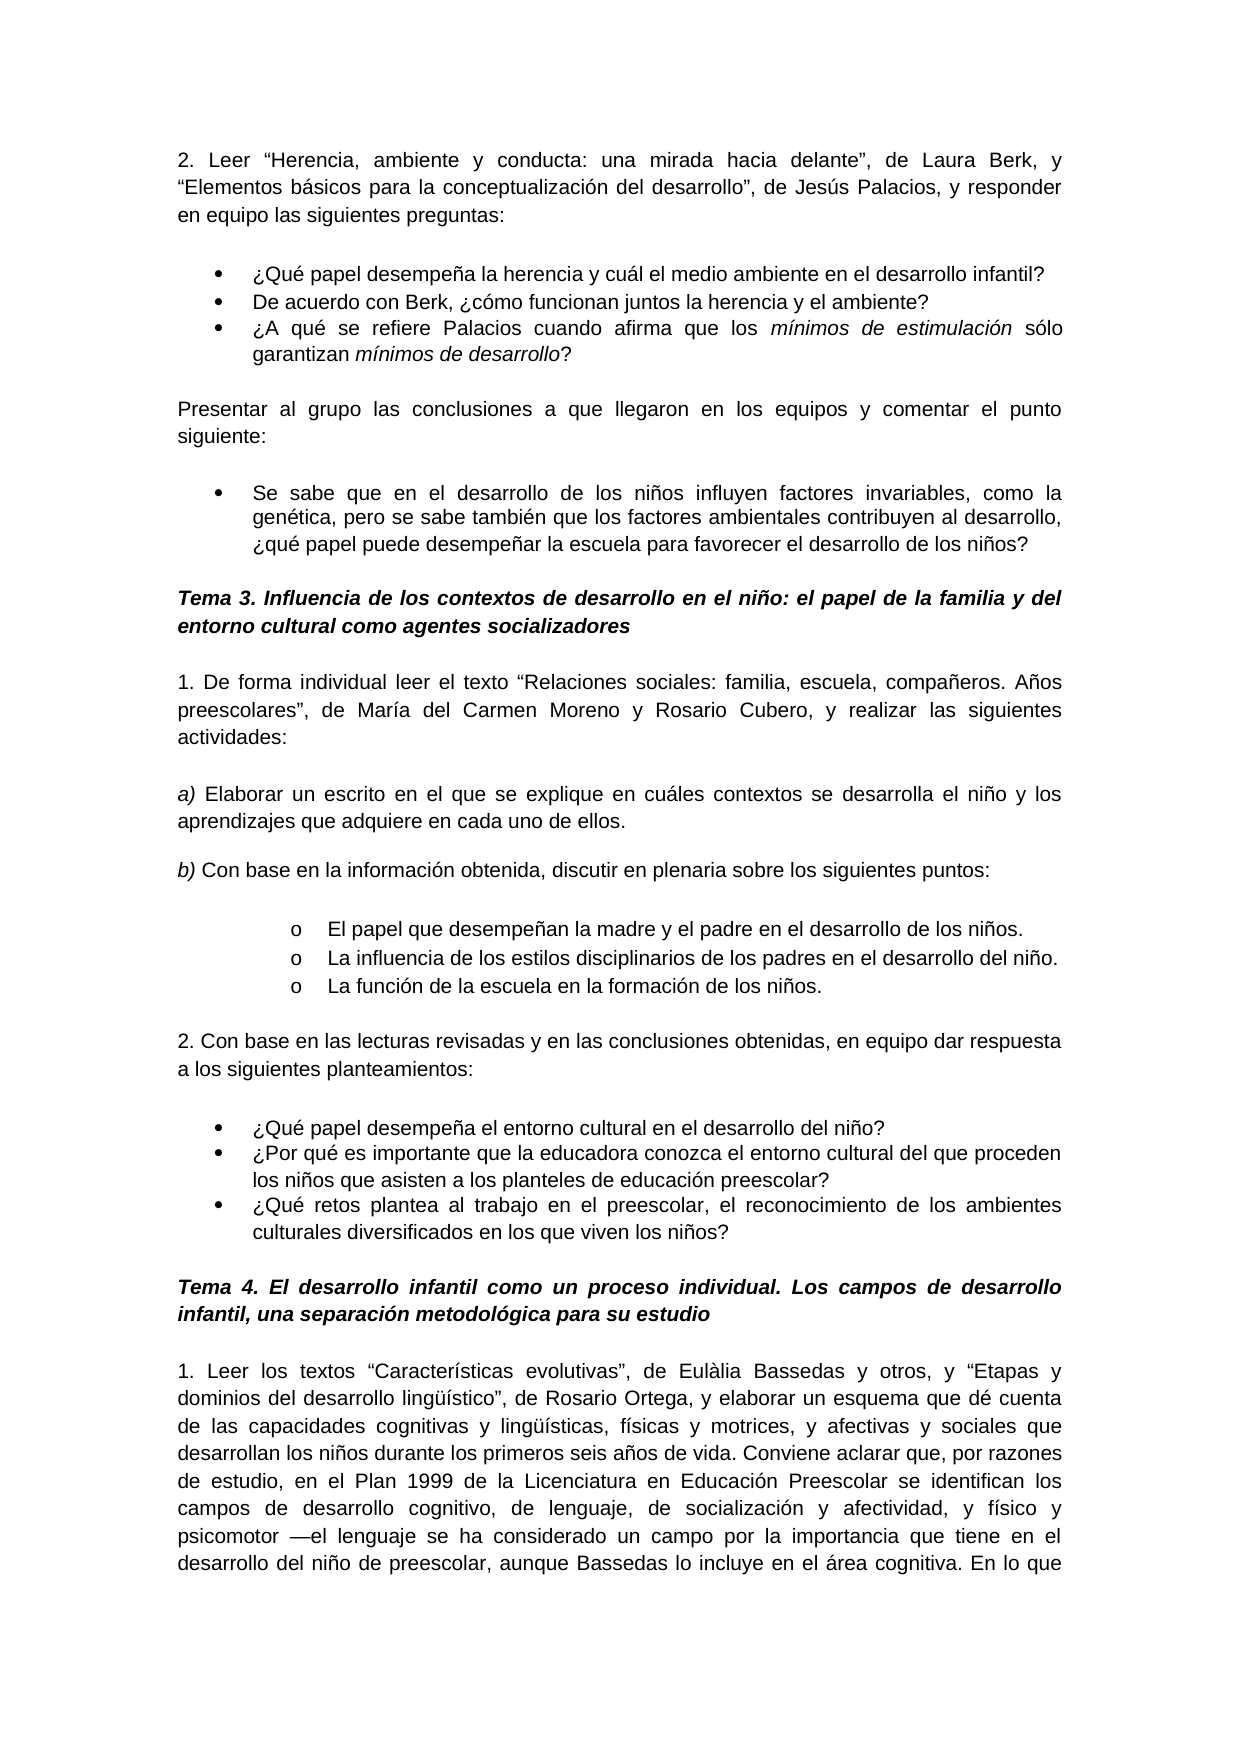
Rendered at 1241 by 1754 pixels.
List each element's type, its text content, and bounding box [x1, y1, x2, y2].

list ¿Qué papel desempeña el entorno cultural en el desarrollo del niño? [215, 1113, 1063, 1141]
list ¿Por qué es importante que la educadora conozca el entorno cultural del que proceden los niños que asisten a los planteles de educación preescolar? [215, 1141, 1063, 1193]
list Se sabe que en el desarrollo de los niños influyen factores invariables, como la genética, pero se sabe también que los factores ambientales contribuyen al desarrollo, ¿qué papel puede desempeñar la escuela para favorecer el desarrollo de los niños? [215, 481, 1063, 557]
text Tema 4. El desarrollo infantil como un proceso individual. Los campos de desarrollo infantil, una separación metodológica para su estudio [177, 1274, 1063, 1326]
text a) Elaborar un escrito en el que se explique en cuáles contextos se desarrolla el niño y los aprendizajes que adquiere en cada uno de ellos. [177, 782, 1063, 833]
text b) Con base en la información obtenida, discutir en plenaria sobre los siguientes puntos: [177, 858, 1063, 882]
text 2. Con base en las lecturas revisadas y en las conclusiones obtenidas, en equipo dar respuesta a los siguientes planteamientos: [177, 1029, 1063, 1081]
text Presentar al grupo las conclusiones a que llegaron en los equipos y comentar el punto siguiente: [177, 397, 1063, 448]
list ¿A qué se refiere Palacios cuando afirma que los mínimos de estimulación sólo garantizan mínimos de desarrollo? [215, 315, 1063, 367]
list El papel que desempeñan la madre y el padre en el desarrollo de los niños. [290, 914, 1063, 943]
list ¿Qué papel desempeña la herencia y cuál el medio ambiente en el desarrollo infantil? [215, 259, 1063, 287]
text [177, 1359, 1063, 1575]
list De acuerdo con Berk, ¿cómo funcionan juntos la herencia y el ambiente? [215, 287, 1063, 315]
text 2. Leer “Herencia, ambiente y conducta: una mirada hacia delante”, de Laura Berk, y “Elementos básicos para la conceptualización del desarrollo”, de Jesús Palacios, y responder en equipo las siguientes preguntas: [177, 148, 1063, 227]
list ¿Qué retos plantea al trabajo en el preescolar, el reconocimiento de los ambientes culturales diversificados en los que viven los niños? [215, 1193, 1063, 1245]
text Tema 3. Influencia de los contextos de desarrollo en el niño: el papel de la familia y del entorno cultural como agentes socializadores [177, 586, 1063, 637]
text 1. De forma individual leer el texto “Relaciones sociales: familia, escuela, compañeros. Años preescolares”, de María del Carmen Moreno y Rosario Cubero, y realizar las siguientes actividades: [177, 670, 1063, 749]
list La función de la escuela en la formación de los niños. [290, 971, 1063, 1000]
list La influencia de los estilos disciplinarios de los padres en el desarrollo del niño. [290, 943, 1063, 971]
